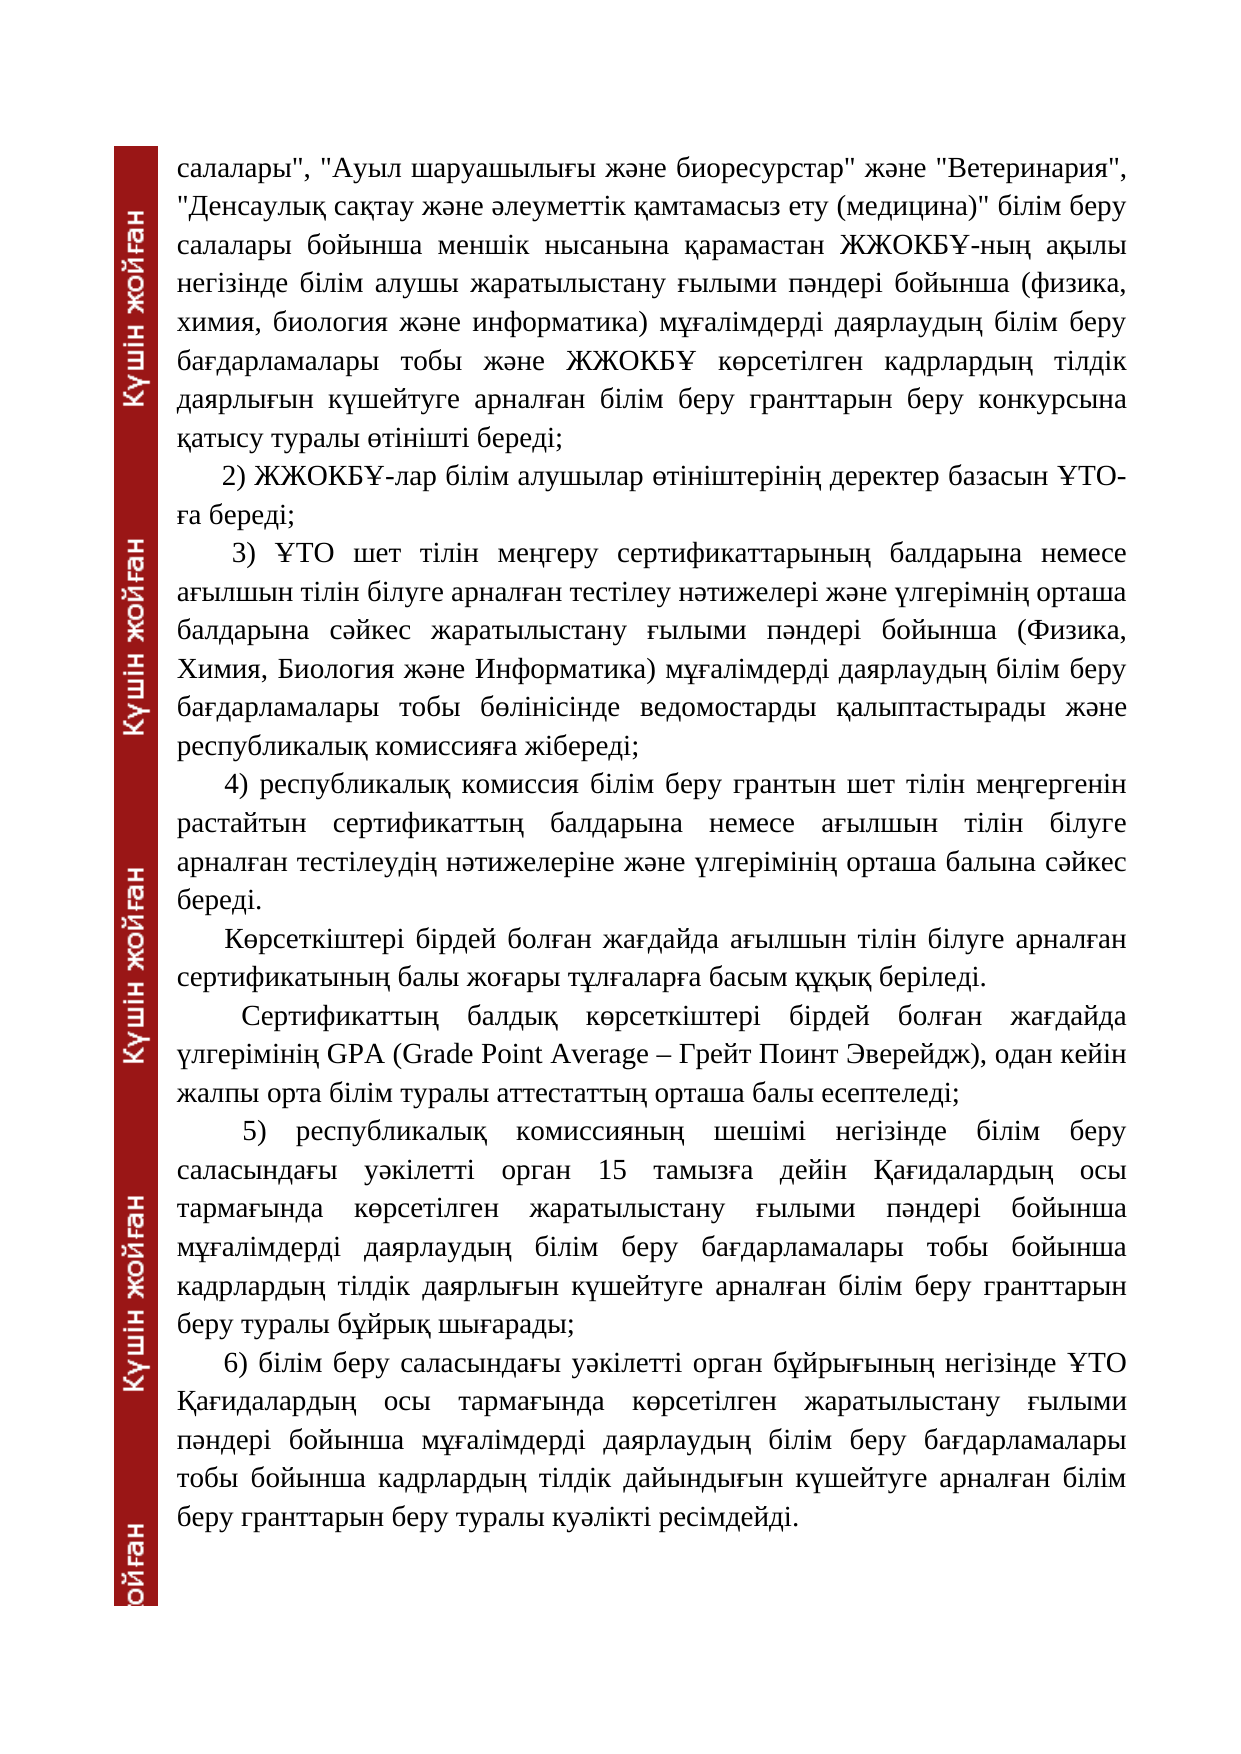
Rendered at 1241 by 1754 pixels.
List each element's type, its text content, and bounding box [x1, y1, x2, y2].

picture [114, 993, 158, 998]
text 3) ҰТО шет тілін меңгеру сертификаттарының балдарына немесе ағылшын тілін білуге арналған тестілеу нәтижелері және үлгерімнің орташа балдарына сәйкес жаратылыстану ғылыми пәндері бойынша (Физика, Химия, Биология және Информатика) мұғалімдерді даярлаудың білім беру бағдарламалары тобы бөлінісінде ведомостарды қалыптастырады және республикалық комиссияға жібереді; [112, 535, 1128, 762]
text Сертификаттың балдық көрсеткіштері бірдей болған жағдайда үлгерімінің GPA (Grade Point Average – Грейт Поинт Эверейдж), одан кейін жалпы орта білім туралы аттестаттың орташа балы есептеледі; [112, 998, 1128, 1108]
picture [114, 1532, 158, 1606]
picture [114, 916, 158, 921]
picture [114, 762, 158, 767]
picture [114, 453, 158, 458]
text 5) республикалық комиссияның шешімі негізінде білім беру саласындағы уәкілетті орган 15 тамызға дейін Қағидалардың осы тармағында көрсетілген жаратылыстану ғылыми пәндері бойынша мұғалімдерді даярлаудың білім беру бағдарламалары тобы бойынша кадрлардың тілдік даярлығын күшейтуге арналған білім беру гранттарын беру туралы бұйрық шығарады; [112, 1113, 1128, 1340]
picture [114, 1108, 158, 1113]
text 6) білім беру саласындағы уәкілетті орган бұйрығының негізінде ҰТО Қағидалардың осы тармағында көрсетілген жаратылыстану ғылыми пәндері бойынша мұғалімдерді даярлаудың білім беру бағдарламалары тобы бойынша кадрлардың тілдік дайындығын күшейтуге арналған білім беру гранттарын беру туралы куәлікті ресімдейді. [112, 1345, 1128, 1532]
picture [114, 146, 158, 150]
text Көрсеткіштері бірдей болған жағдайда ағылшын тілін білуге арналған сертификатының балы жоғары тұлғаларға басым құқық беріледі. [112, 921, 1128, 993]
text 4) республикалық комиссия білім беру грантын шет тілін меңгергенін растайтын сертификаттың балдарына немесе ағылшын тілін білуге арналған тестілеудің нәтижелеріне және үлгерімінің орташа балына сәйкес береді. [112, 767, 1128, 916]
picture [114, 530, 158, 535]
picture [114, 1340, 158, 1345]
text 2) ЖЖОКБҰ-лар білім алушылар өтініштерінің деректер базасын ҰТО-ға береді; [112, 458, 1128, 530]
